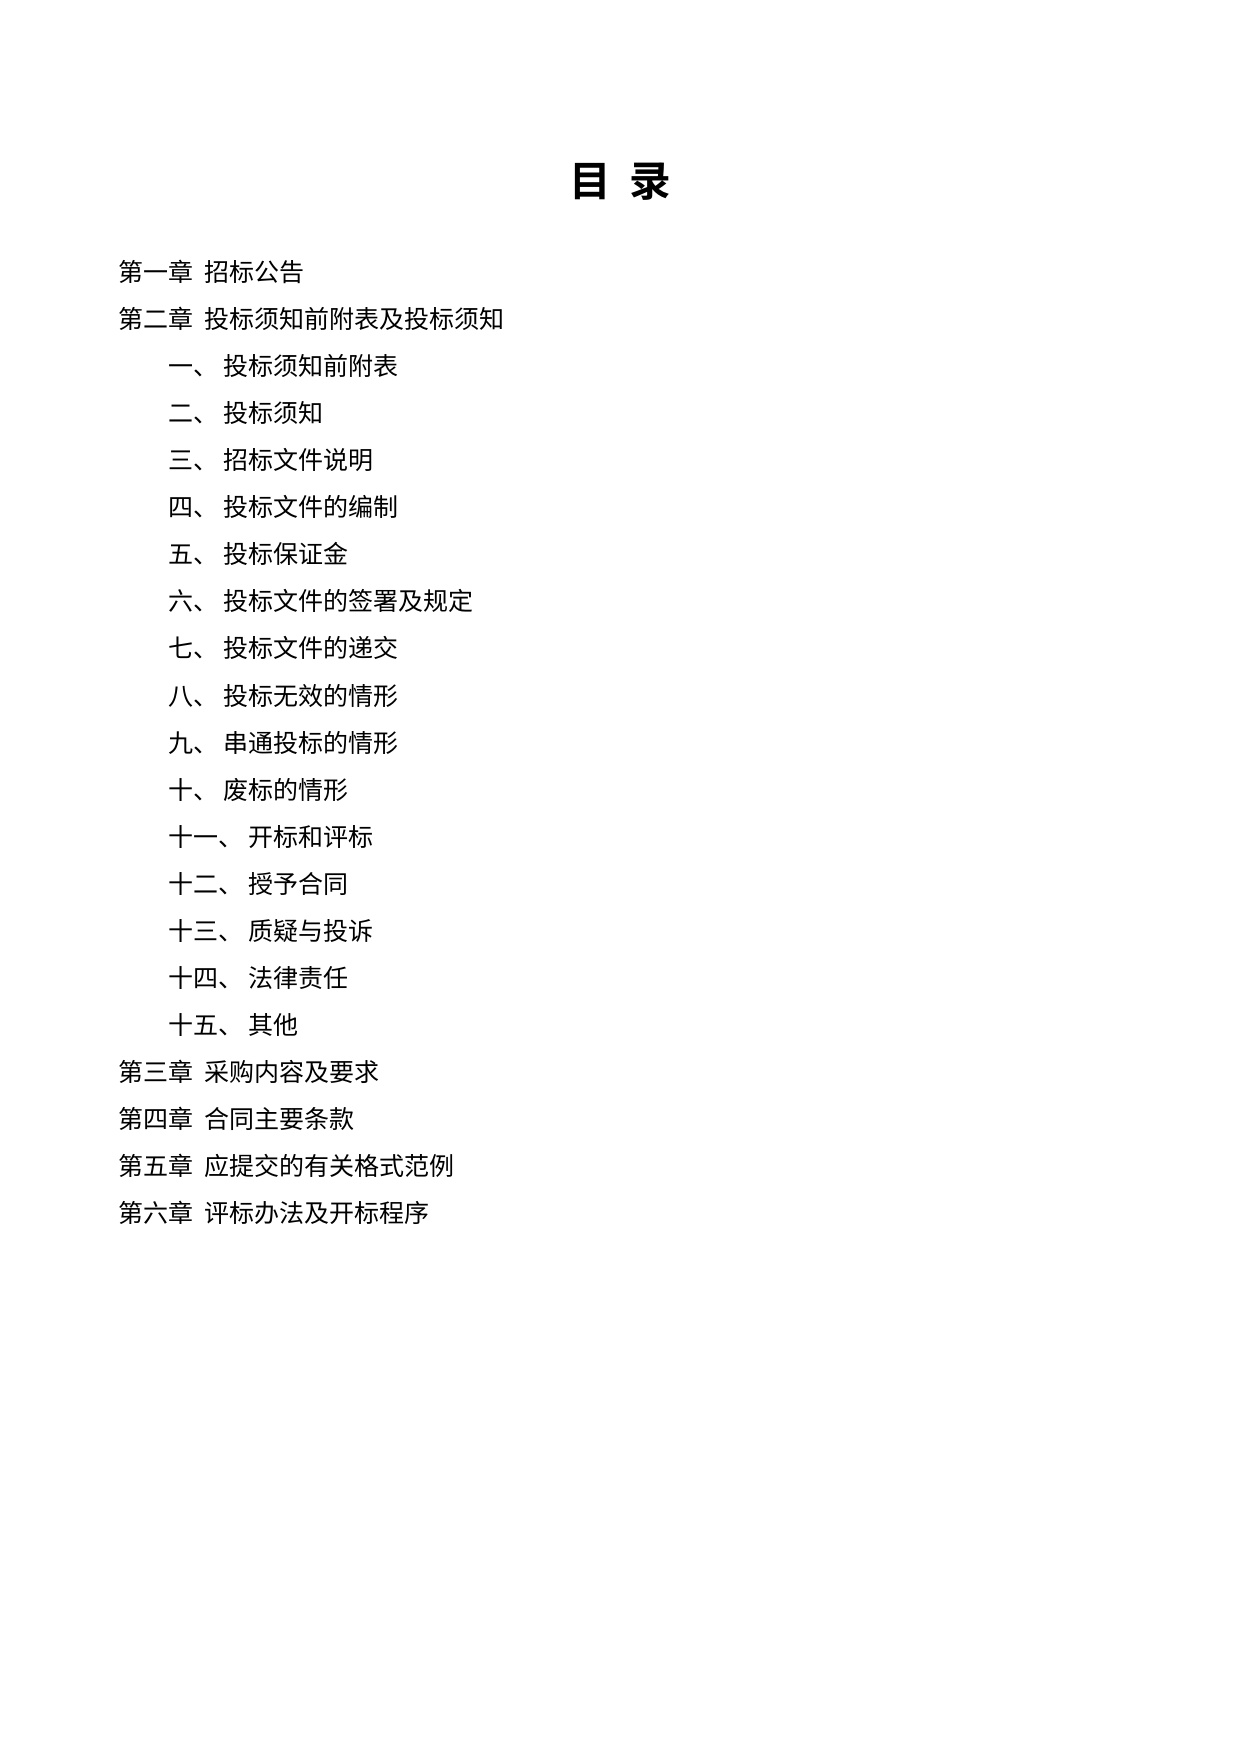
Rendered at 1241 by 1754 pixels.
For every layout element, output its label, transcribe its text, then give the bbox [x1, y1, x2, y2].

text 六、 投标文件的签署及规定 [118, 582, 1122, 618]
text 十一、 开标和评标 [118, 817, 1122, 853]
text 第三章 采购内容及要求 [118, 1053, 1122, 1089]
text 第五章 应提交的有关格式范例 [118, 1147, 1122, 1183]
text 七、 投标文件的递交 [118, 629, 1122, 665]
text 五、 投标保证金 [118, 535, 1122, 571]
text 八、 投标无效的情形 [118, 676, 1122, 712]
text 四、 投标文件的编制 [118, 488, 1122, 524]
text 十四、 法律责任 [118, 958, 1122, 995]
text 十、 废标的情形 [118, 770, 1122, 806]
text 第六章 评标办法及开标程序 [118, 1194, 1122, 1230]
text 一、 投标须知前附表 [118, 346, 1122, 383]
text 第四章 合同主要条款 [118, 1100, 1122, 1136]
text 第二章 投标须知前附表及投标须知 [118, 299, 1122, 336]
text 十五、 其他 [118, 1006, 1122, 1042]
text 九、 串通投标的情形 [118, 723, 1122, 759]
text 十二、 授予合同 [118, 864, 1122, 901]
text 三、 招标文件说明 [118, 441, 1122, 477]
text 十三、 质疑与投诉 [118, 911, 1122, 948]
text 第一章 招标公告 [118, 252, 1122, 288]
text 目 录 [118, 148, 1122, 208]
text 二、 投标须知 [118, 393, 1122, 430]
